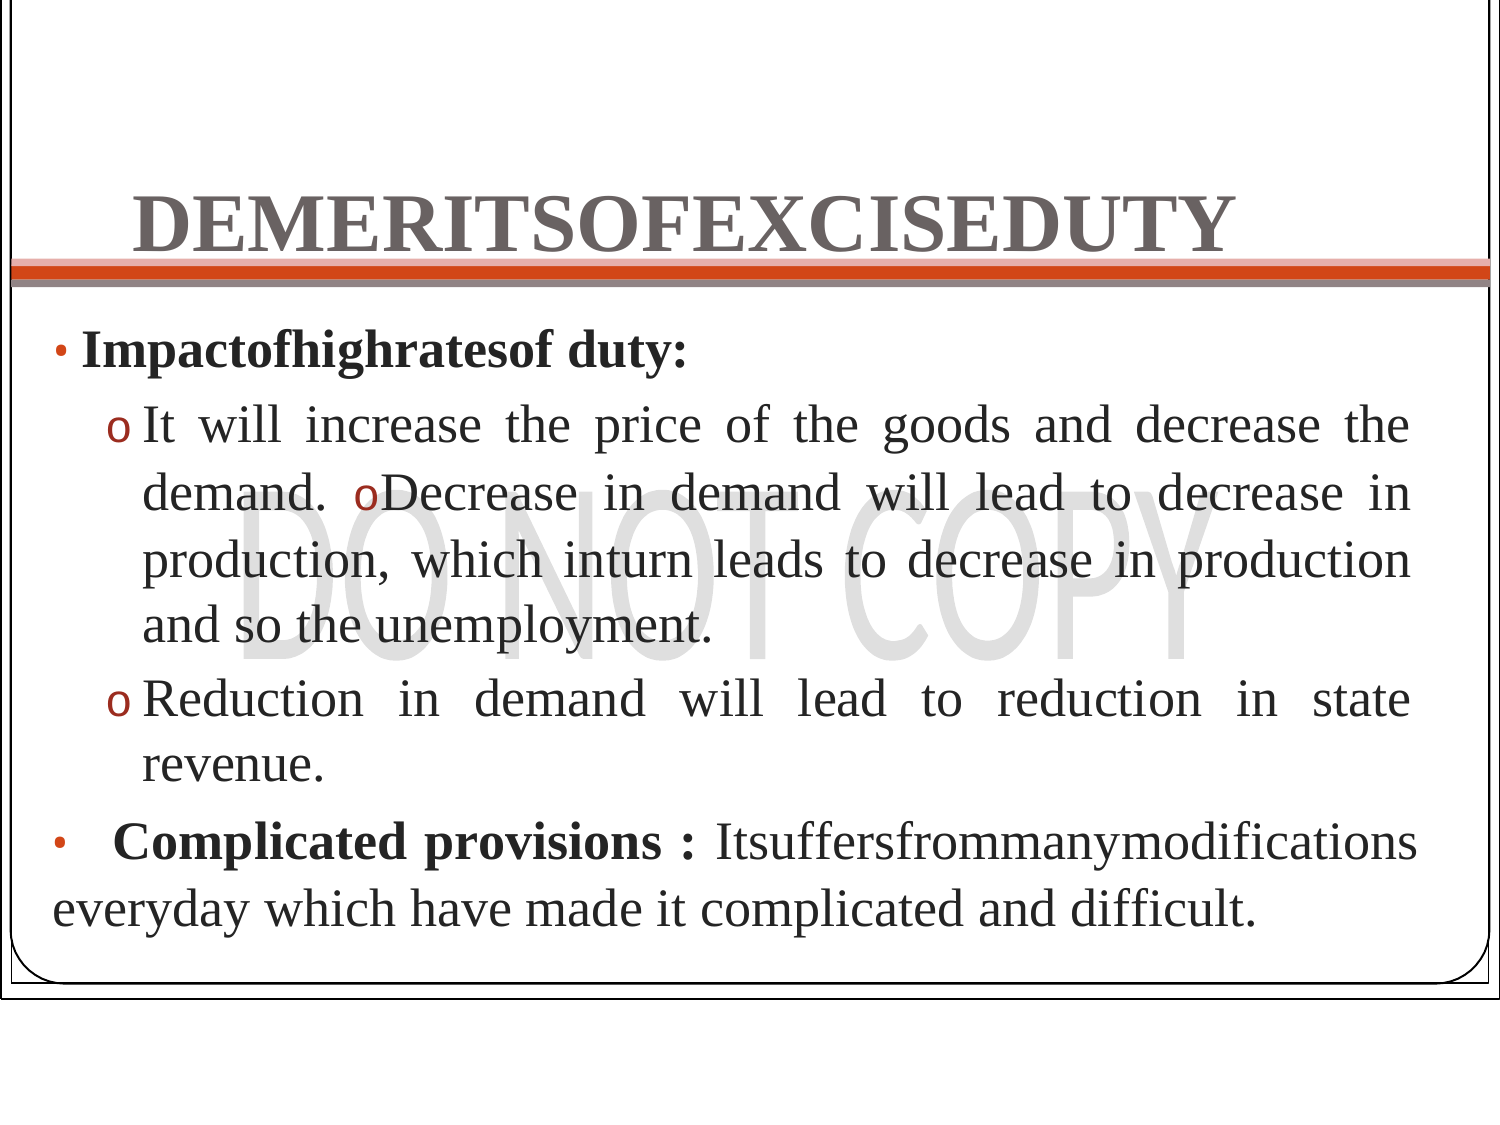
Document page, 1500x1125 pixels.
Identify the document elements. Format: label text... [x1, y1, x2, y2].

list It will increase the price of the goods and decrease the demand. oDecrease in demand will lead to decrease in production, which inturn leads to decrease in production and so the unemployment. [105, 392, 1413, 654]
list Reduction in demand will lead to reduction in state revenue. [105, 666, 1413, 793]
subtitle DEMERITSOFEXCISEDUTY [132, 173, 1425, 269]
list Complicated provisions : Itsuffersfrommanymodifications everyday which have made it complicated and difficult. [51, 809, 1419, 938]
subtitle Impactofhighratesof duty: [52, 317, 1425, 381]
